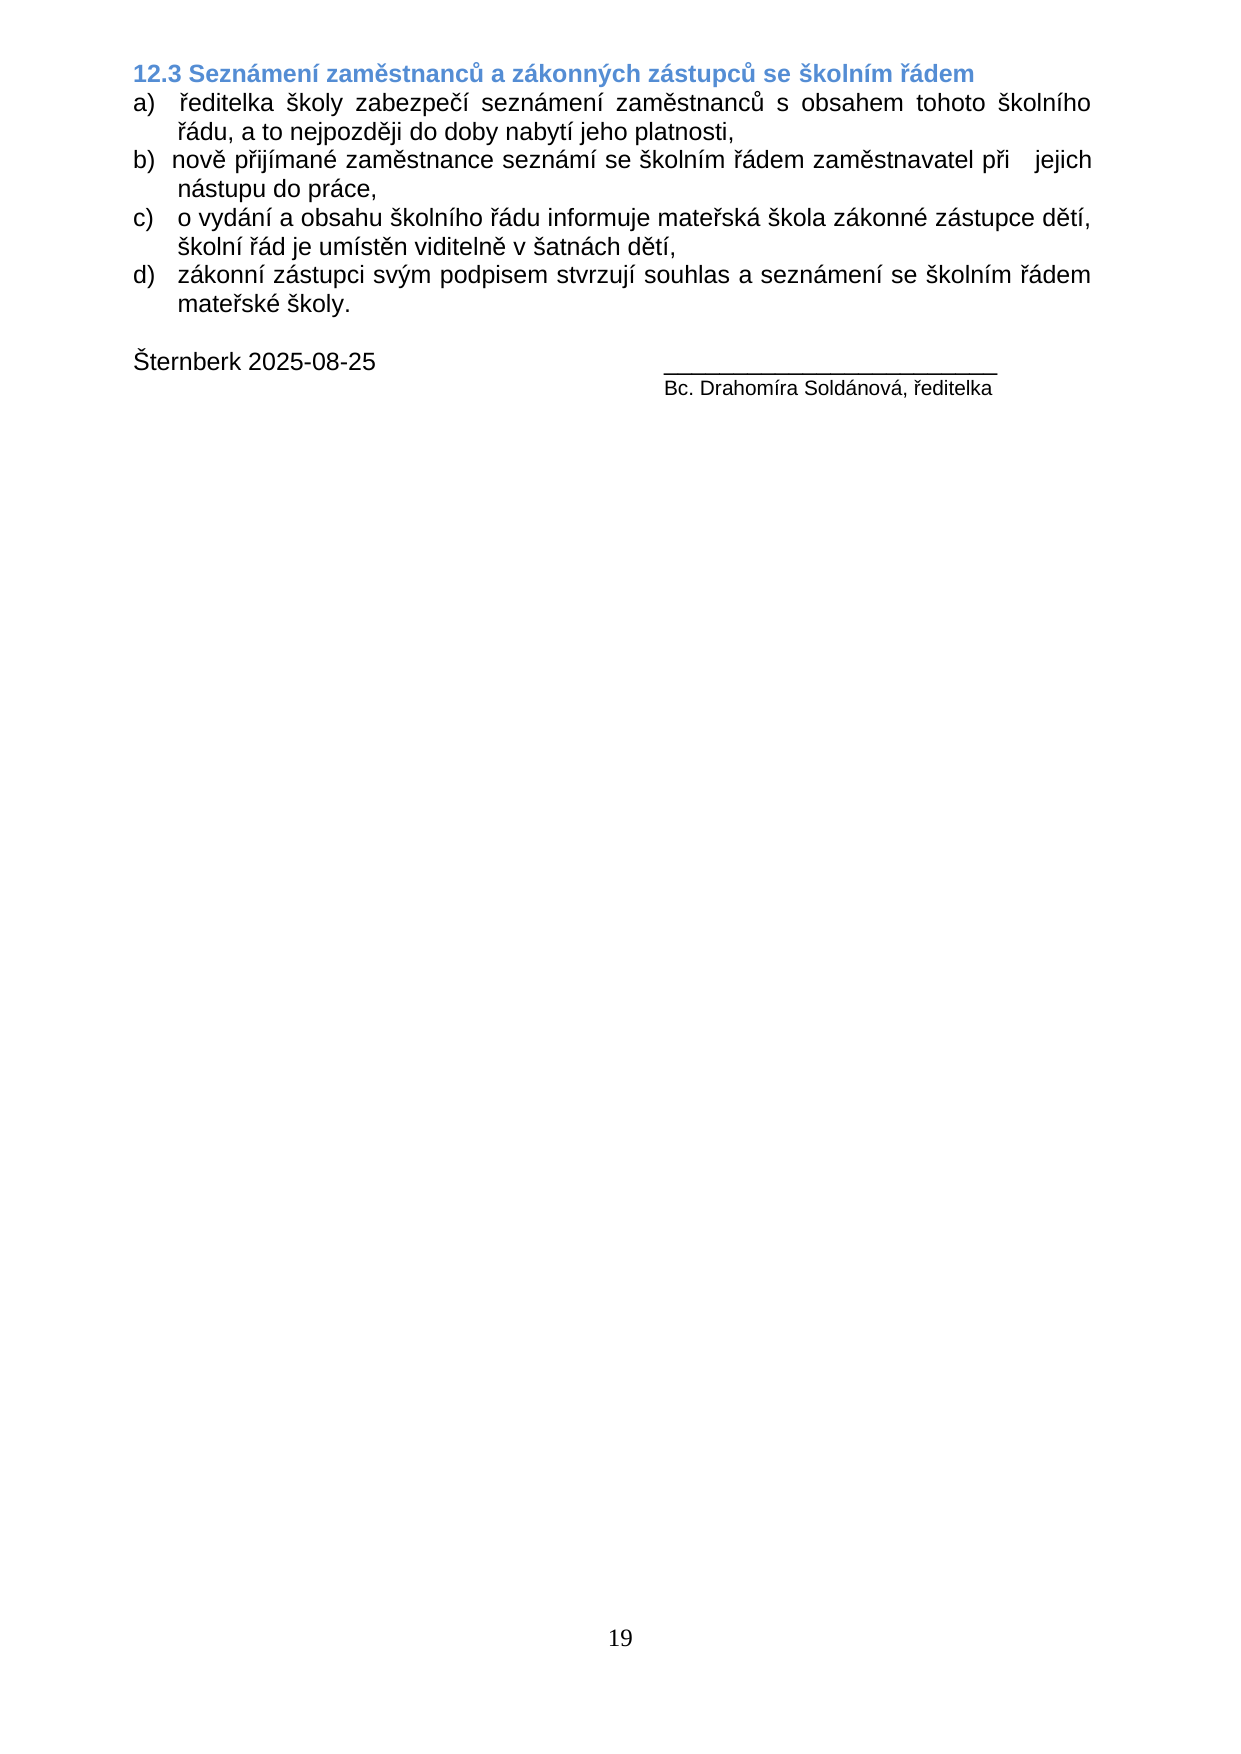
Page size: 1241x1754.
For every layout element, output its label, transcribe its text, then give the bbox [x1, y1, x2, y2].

text b) nově přijímané zaměstnance seznámí se školním řádem zaměstnavatel při jejich nástupu do práce, [133, 145, 1093, 203]
text 12.3 Seznámení zaměstnanců a zákonných zástupců se školním řádem [133, 59, 1093, 88]
text d) zákonní zástupci svým podpisem stvrzují souhlas a seznámení se školním řádem mateřské školy. [133, 260, 1093, 318]
text c) o vydání a obsahu školního řádu informuje mateřská škola zákonné zástupce dětí, školní řád je umístěn viditelně v šatnách dětí, [133, 203, 1093, 260]
text Bc. Drahomíra Soldánová, ředitelka [133, 375, 1093, 399]
text a) ředitelka školy zabezpečí seznámení zaměstnanců s obsahem tohoto školního řádu, a to nejpozději do doby nabytí jeho platnosti, [133, 88, 1093, 145]
text Šternberk 2025-08-25 ________________________ [133, 347, 1093, 375]
